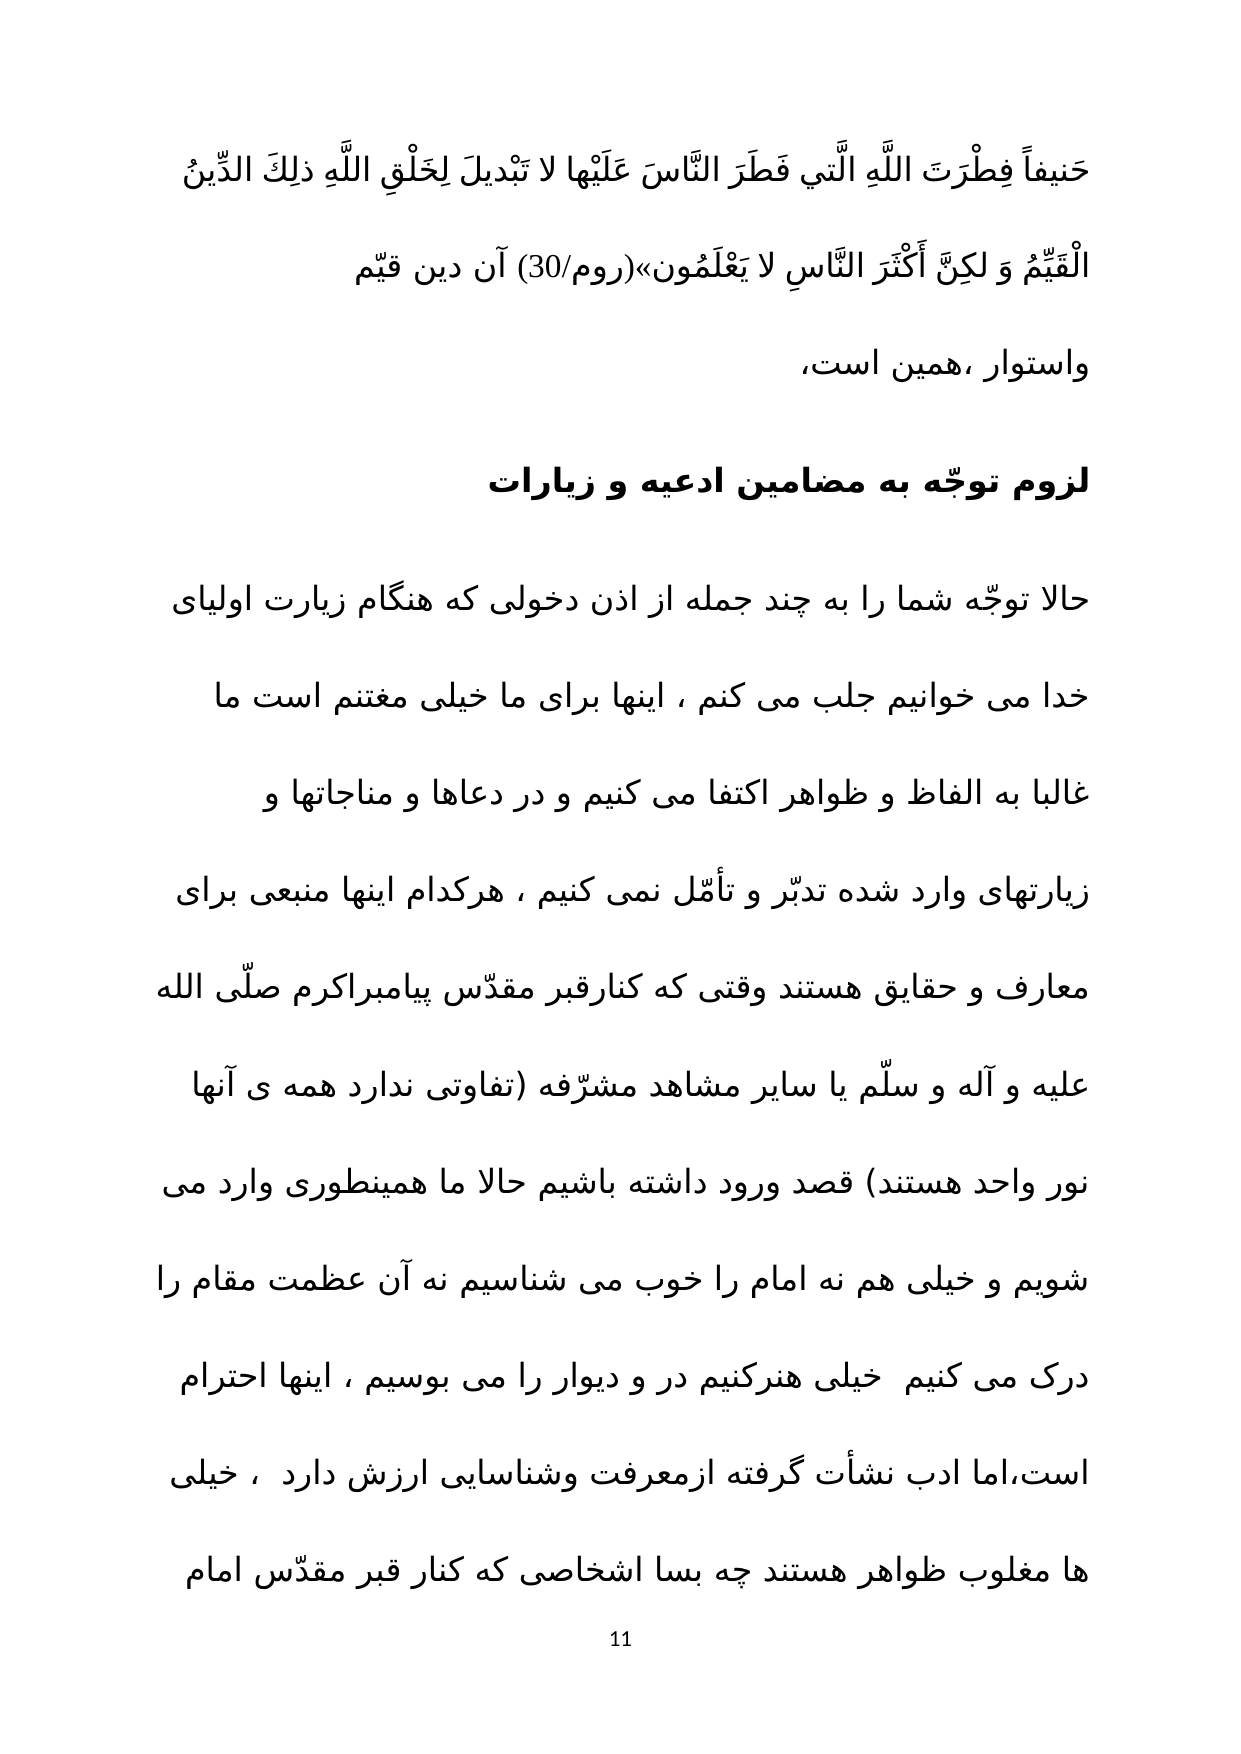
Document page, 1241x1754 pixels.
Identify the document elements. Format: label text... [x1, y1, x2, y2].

text لزوم توجّه به مضامین ادعیه و زیارات [150, 462, 1090, 501]
text حَنيفاً فِطْرَتَ اللَّهِ الَّتي‏ فَطَرَ النَّاسَ عَلَيْها لا تَبْديلَ لِخَلْقِ اللَّهِ ذلِكَ الدِّينُ الْقَيِّمُ وَ لكِنَّ أَكْثَرَ النَّاسِ لا يَعْلَمُون»‏(روم/30) آن دین قیّم واستوار ،همین است، [150, 150, 1090, 383]
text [150, 580, 1090, 1589]
